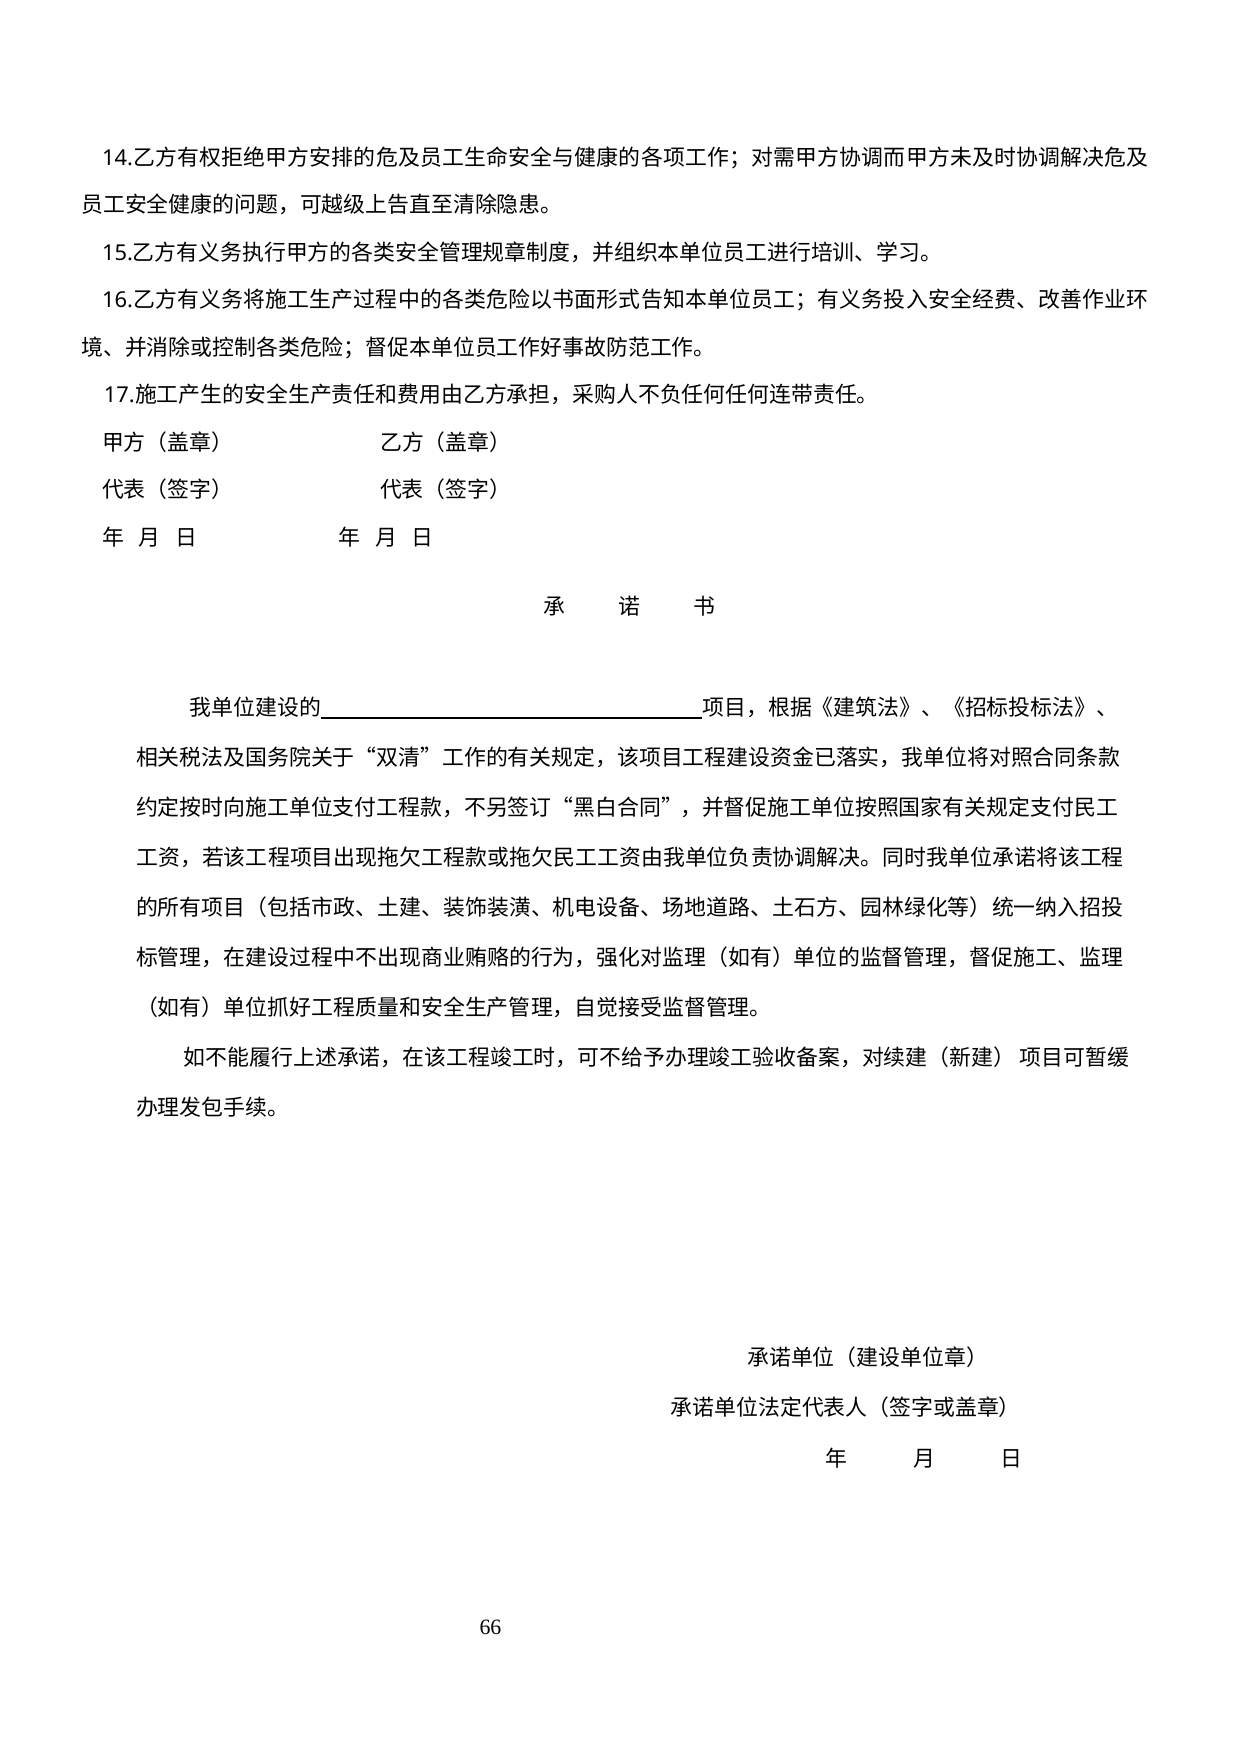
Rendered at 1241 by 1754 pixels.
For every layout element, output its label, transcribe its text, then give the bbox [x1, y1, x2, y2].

text 承 诺 书 [58, 574, 1200, 624]
text 如不能履行上述承诺，在该工程竣工时，可不给予办理竣工验收备案，对续建（新建） 项目可暂缓办理发包手续。 [136, 1025, 1134, 1125]
text 甲方（盖章） 乙方（盖章） [81, 425, 1152, 457]
text 承诺单位（建设单位章） [622, 1326, 1022, 1376]
text 15.乙方有义务执行甲方的各类安全管理规章制度，并组织本单位员工进行培训、学习。 [81, 235, 1152, 266]
text 我单位建设的 项目，根据《建筑法》、《招标投标法》、相关税法及国务院关于“双清”工作的有关规定，该项目工程建设资金已落实，我单位将对照合同条款约定按时向施工单位支付工程款，不另签订“黑白合同”，并督促施工单位按照国家有关规定支付民工工资，若该工程项目出现拖欠工程款或拖欠民工工资由我单位负责协调解决。同时我单位承诺将该工程的所有项目（包括市政、土建、装饰装潢、机电设备、场地道路、土石方、园林绿化等）统一纳入招投标管理，在建设过程中不出现商业贿赂的行为，强化对监理（如有）单位的监督管理，督促施工、监理（如有）单位抓好工程质量和安全生产管理，自觉接受监督管理。 [136, 675, 1135, 1025]
text 14.乙方有权拒绝甲方安排的危及员工生命安全与健康的各项工作；对需甲方协调而甲方未及时协调解决危及员工安全健康的问题，可越级上告直至清除隐患。 [81, 139, 1152, 219]
text 年 月 日 [58, 1426, 1022, 1476]
text 代表（签字） 代表（签字） [81, 472, 1152, 504]
text 承诺单位法定代表人（签字或盖章） [58, 1376, 1022, 1426]
text 16.乙方有义务将施工生产过程中的各类危险以书面形式告知本单位员工；有义务投入安全经费、改善作业环境、并消除或控制各类危险；督促本单位员工作好事故防范工作。 17.施工产生的安全生产责任和费用由乙方承担，采购人不负任何任何连带责任。 [81, 282, 1152, 409]
text 年 月 日 年 月 日 [81, 520, 1152, 552]
